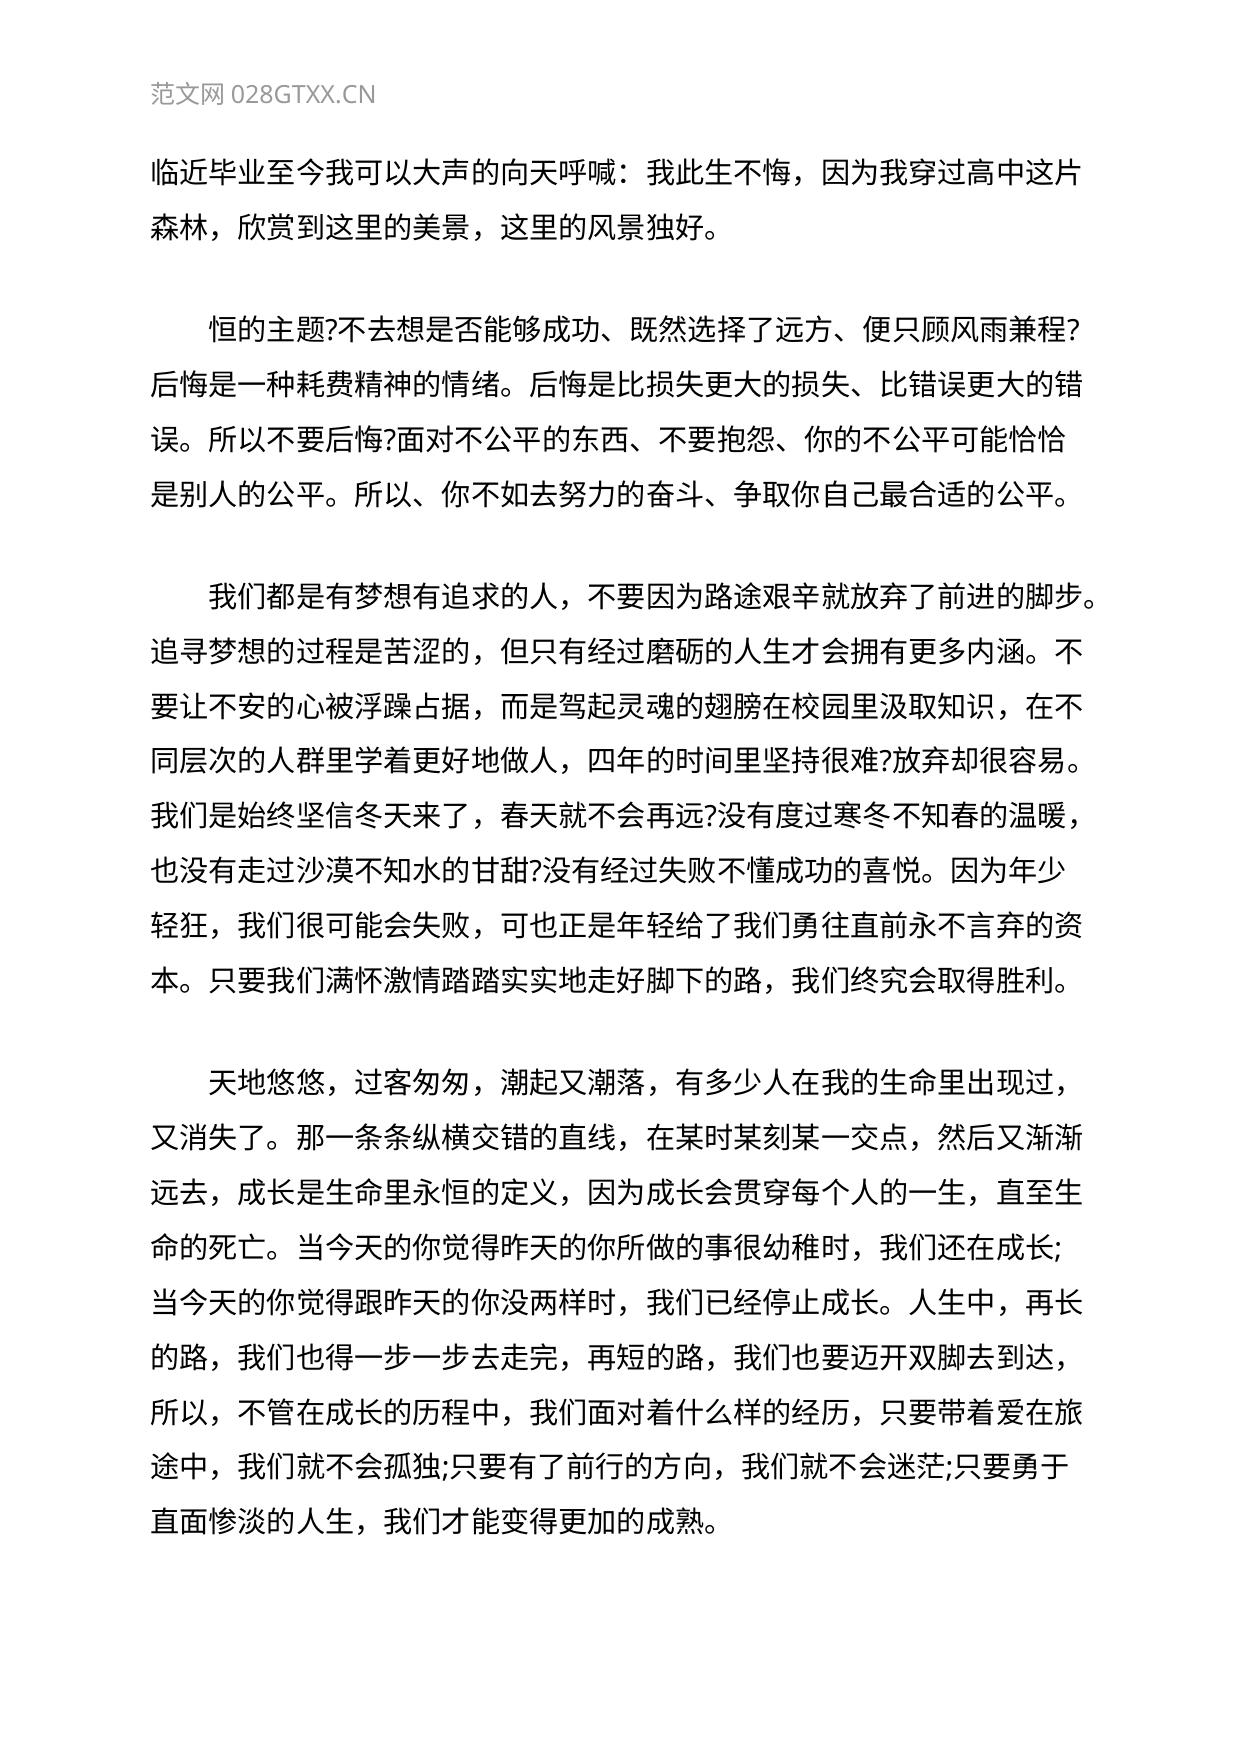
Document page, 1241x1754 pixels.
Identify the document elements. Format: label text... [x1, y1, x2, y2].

text 我们都是有梦想有追求的人，不要因为路途艰辛就放弃了前进的脚步。追寻梦想的过程是苦涩的，但只有经过磨砺的人生才会拥有更多内涵。不要让不安的心被浮躁占据，而是驾起灵魂的翅膀在校园里汲取知识，在不同层次的人群里学着更好地做人，四年的时间里坚持很难?放弃却很容易。我们是始终坚信冬天来了，春天就不会再远?没有度过寒冬不知春的温暖，也没有走过沙漠不知水的甘甜?没有经过失败不懂成功的喜悦。因为年少轻狂，我们很可能会失败，可也正是年轻给了我们勇往直前永不言弃的资本。只要我们满怀激情踏踏实实地走好脚下的路，我们终究会取得胜利。 [150, 573, 1090, 1000]
text 恒的主题?不去想是否能够成功、既然选择了远方、便只顾风雨兼程?后悔是一种耗费精神的情绪。后悔是比损失更大的损失、比错误更大的错误。所以不要后悔?面对不公平的东西、不要抱怨、你的不公平可能恰恰是别人的公平。所以、你不如去努力的奋斗、争取你自己最合适的公平。 [150, 307, 1090, 514]
text 天地悠悠，过客匆匆，潮起又潮落，有多少人在我的生命里出现过，又消失了。那一条条纵横交错的直线，在某时某刻某一交点，然后又渐渐远去，成长是生命里永恒的定义，因为成长会贯穿每个人的一生，直至生命的死亡。当今天的你觉得昨天的你所做的事很幼稚时，我们还在成长;当今天的你觉得跟昨天的你没两样时，我们已经停止成长。人生中，再长的路，我们也得一步一步去走完，再短的路，我们也要迈开双脚去到达，所以，不管在成长的历程中，我们面对着什么样的经历，只要带着爱在旅途中，我们就不会孤独;只要有了前行的方向，我们就不会迷茫;只要勇于直面惨淡的人生，我们才能变得更加的成熟。 [150, 1060, 1090, 1541]
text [150, 150, 1090, 247]
